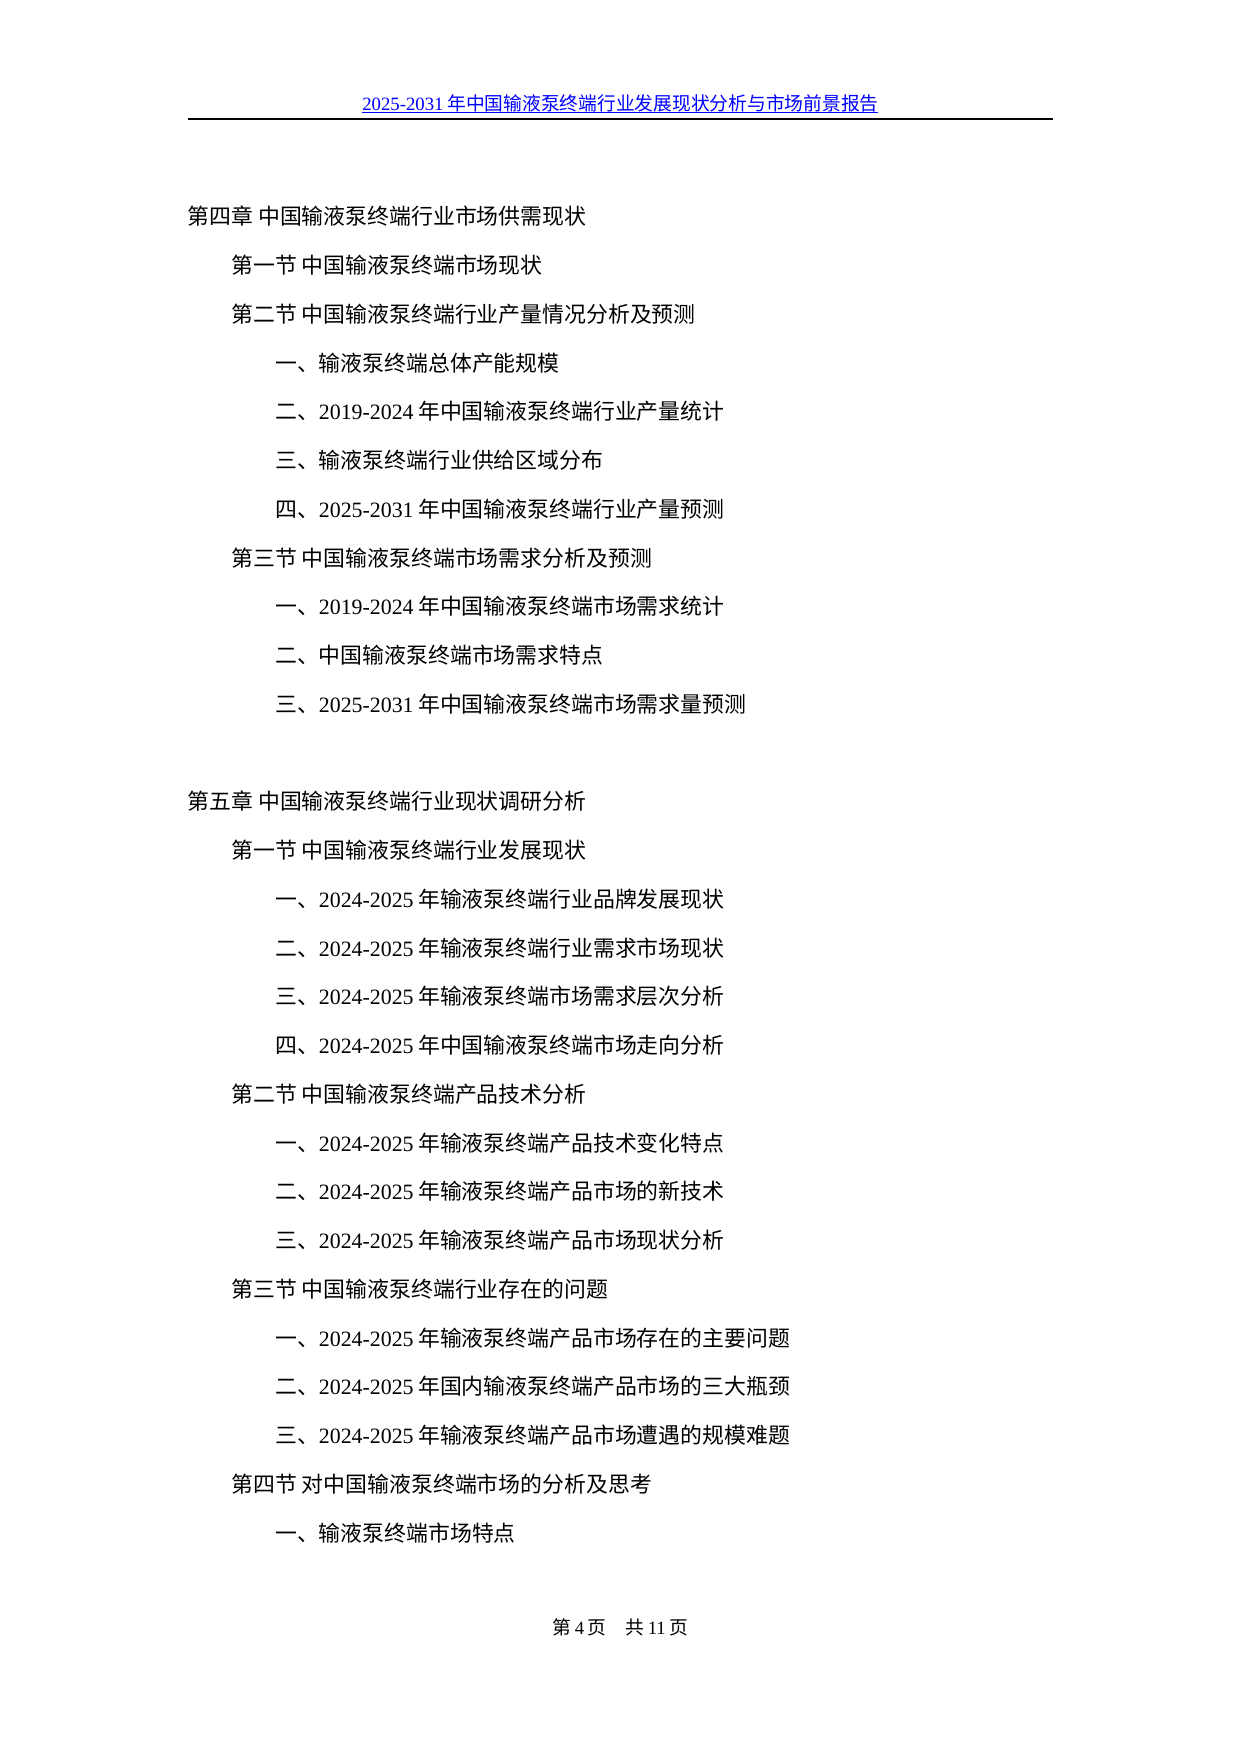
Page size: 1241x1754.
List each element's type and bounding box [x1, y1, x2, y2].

text [187, 150, 1053, 1548]
